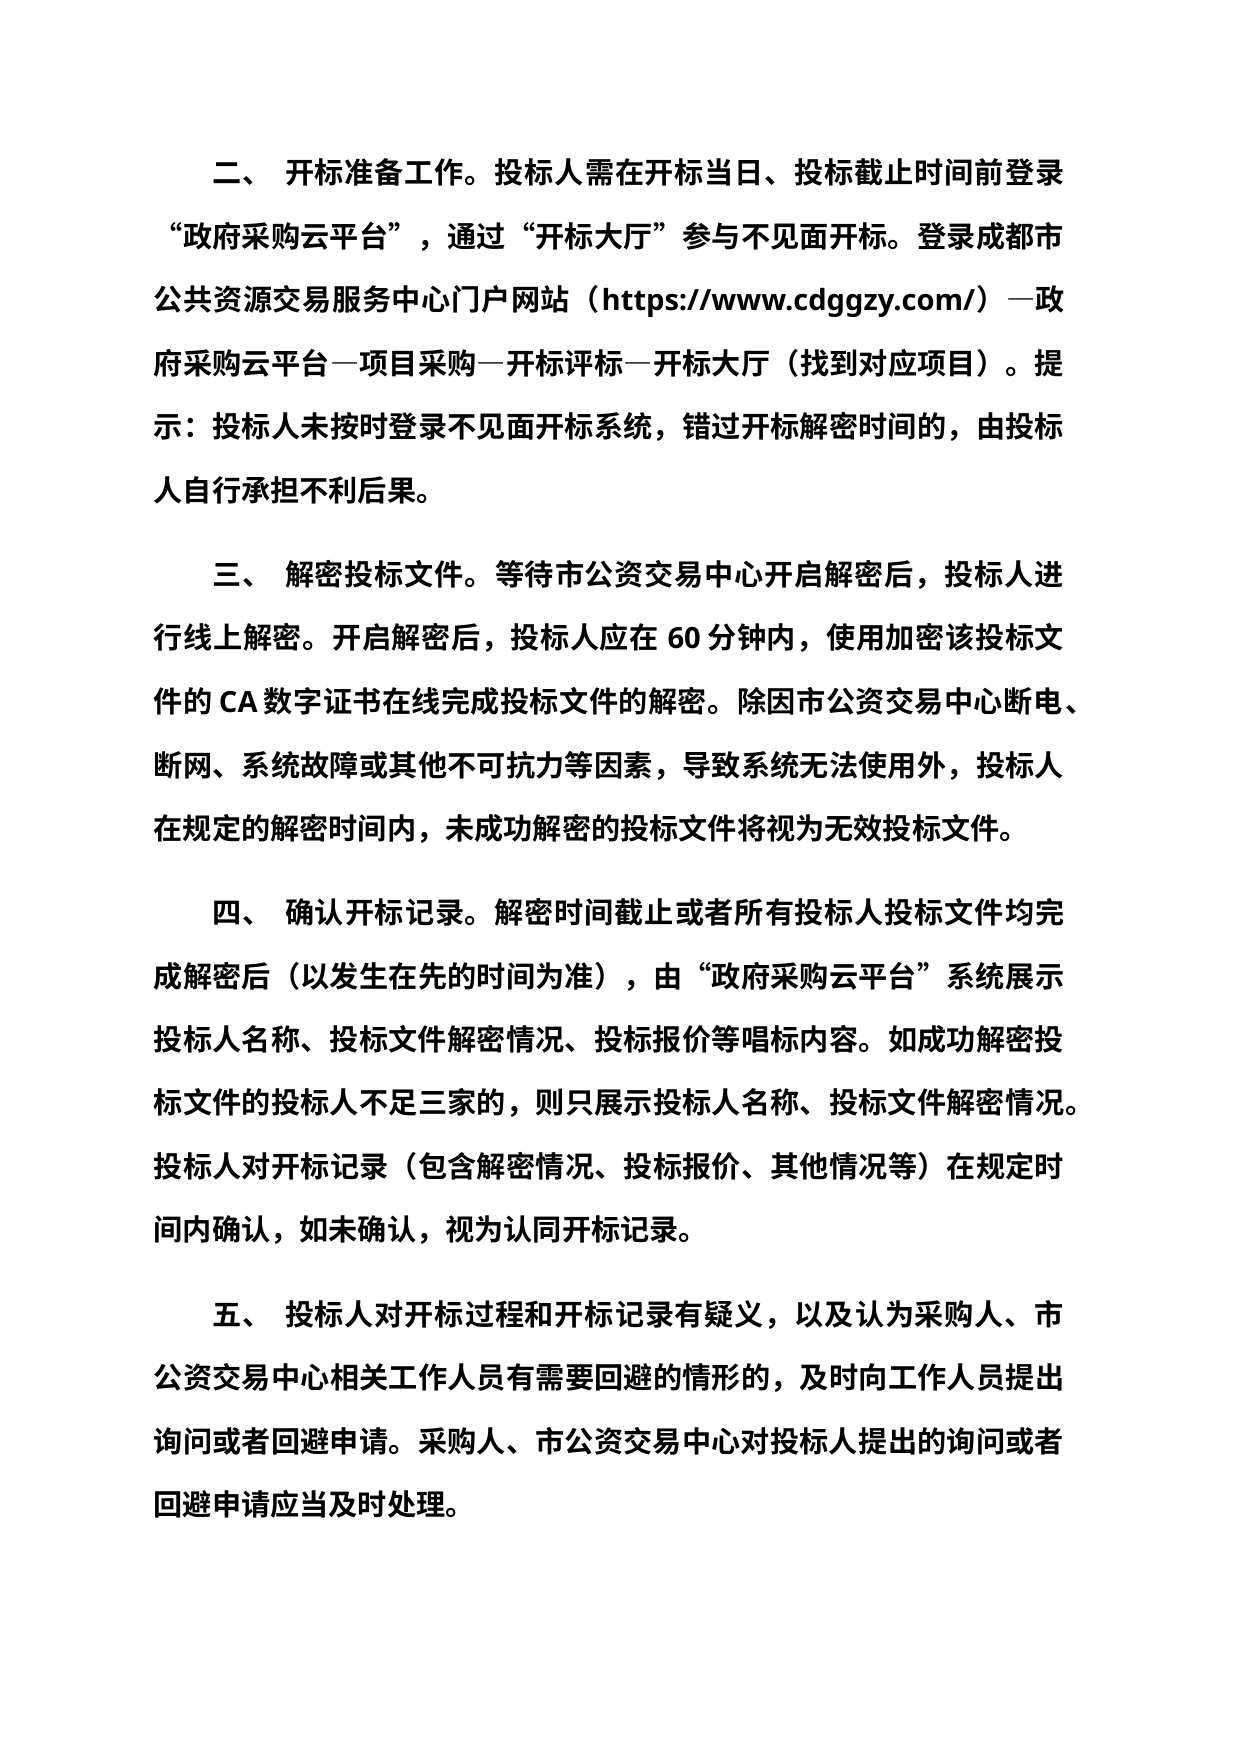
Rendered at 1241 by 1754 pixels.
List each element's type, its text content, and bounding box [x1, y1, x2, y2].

list 投标人对开标过程和开标记录有疑义，以及认为采购人、市公资交易中心相关工作人员有需要回避的情形的，及时向工作人员提出询问或者回避申请。采购人、市公资交易中心对投标人提出的询问或者回避申请应当及时处理。 [153, 1291, 1065, 1524]
list 确认开标记录。解密时间截止或者所有投标人投标文件均完成解密后（以发生在先的时间为准），由“政府采购云平台”系统展示投标人名称、投标文件解密情况、投标报价等唱标内容。如成功解密投标文件的投标人不足三家的，则只展示投标人名称、投标文件解密情况。投标人对开标记录（包含解密情况、投标报价、其他情况等）在规定时间内确认，如未确认，视为认同开标记录。 [153, 890, 1065, 1249]
list 解密投标文件。等待市公资交易中心开启解密后，投标人进行线上解密。开启解密后，投标人应在60分钟内，使用加密该投标文件的CA数字证书在线完成投标文件的解密。除因市公资交易中心断电、断网、系统故障或其他不可抗力等因素，导致系统无法使用外，投标人在规定的解密时间内，未成功解密的投标文件将视为无效投标文件。 [153, 552, 1065, 848]
list 开标准备工作。投标人需在开标当日、投标截止时间前登录“政府采购云平台”，通过“开标大厅”参与不见面开标。登录成都市公共资源交易服务中心门户网站（https://www.cdggzy.com/）—政府采购云平台—项目采购—开标评标—开标大厅（找到对应项目）。提示：投标人未按时登录不见面开标系统，错过开标解密时间的，由投标人自行承担不利后果。 [153, 150, 1065, 509]
